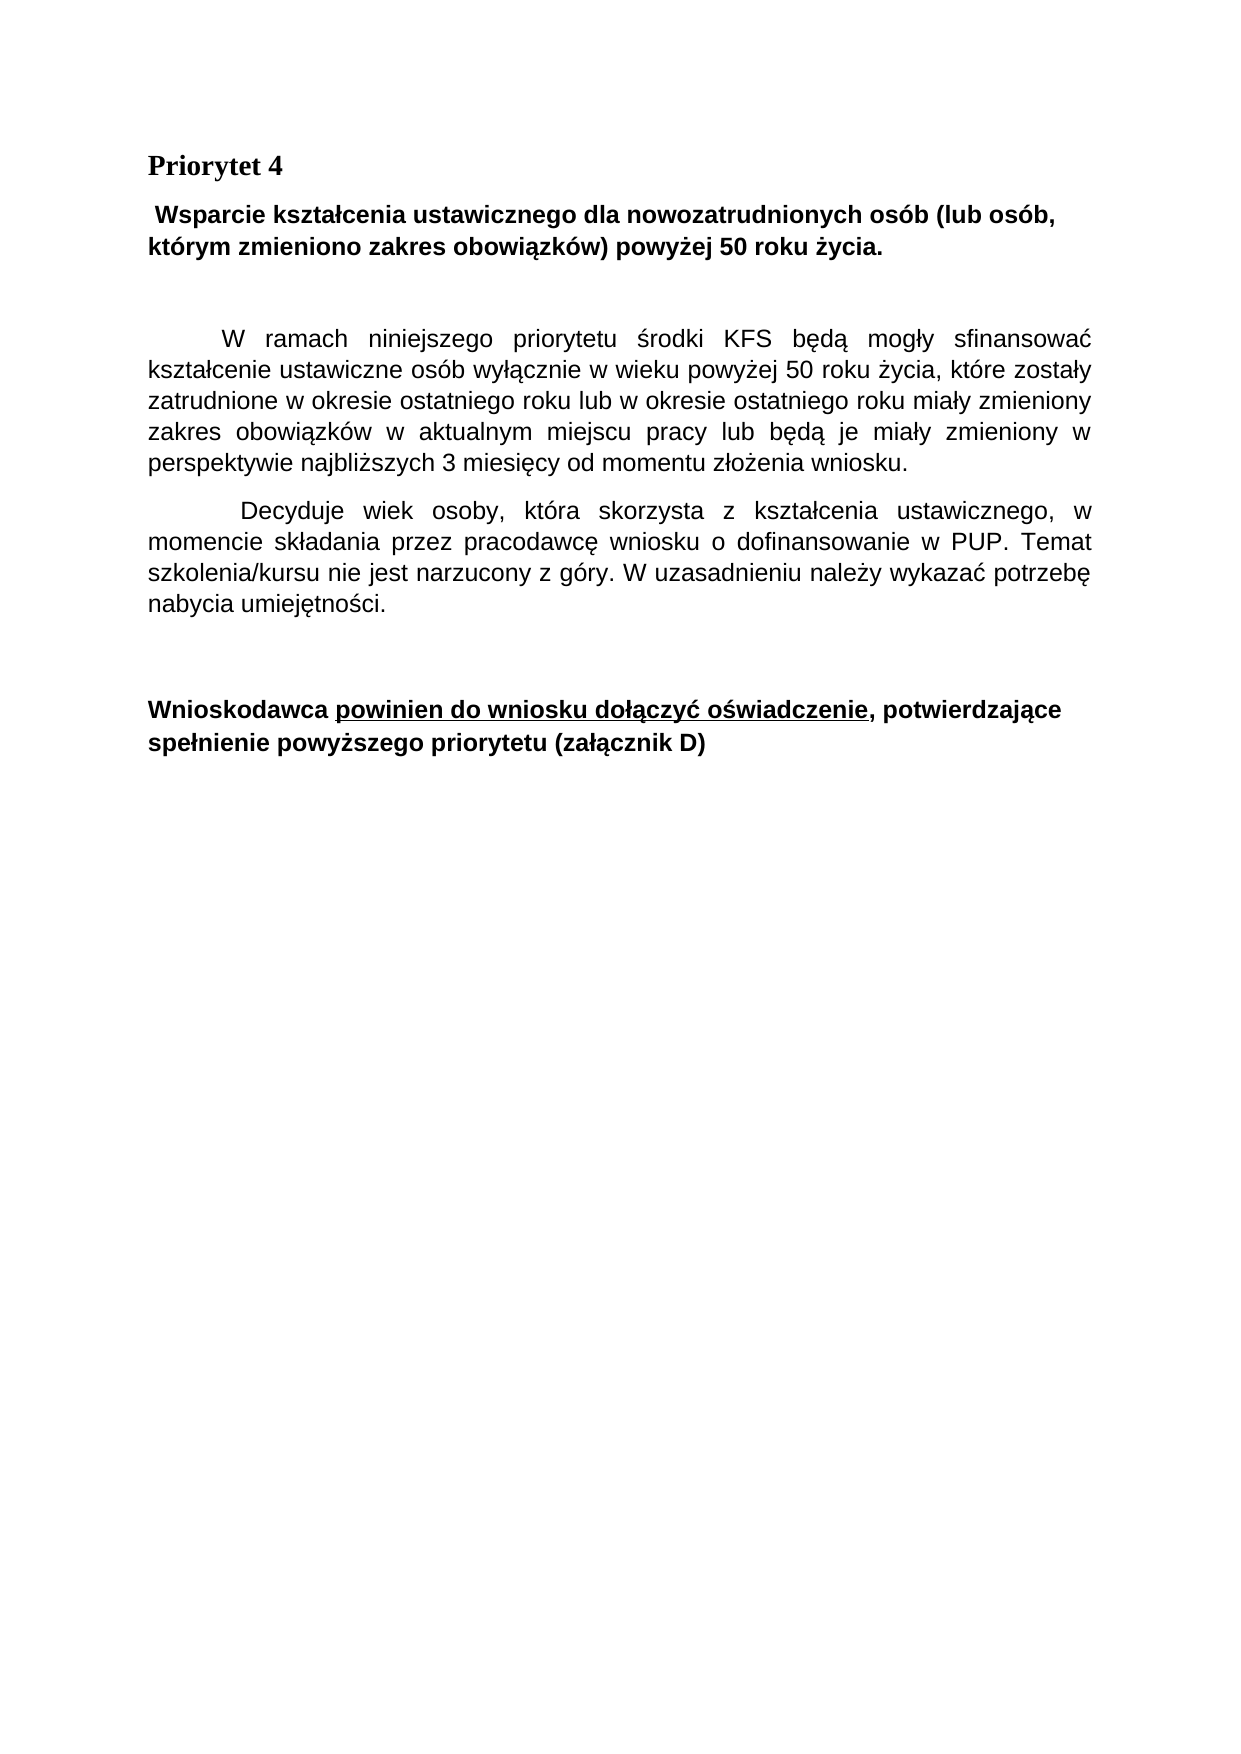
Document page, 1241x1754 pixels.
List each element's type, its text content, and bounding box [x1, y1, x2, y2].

text Priorytet 4 [148, 148, 1093, 181]
text W ramach niniejszego priorytetu środki KFS będą mogły sfinansować kształcenie ustawiczne osób wyłącznie w wieku powyżej 50 roku życia, które zostały zatrudnione w okresie ostatniego roku lub w okresie ostatniego roku miały zmieniony zakres obowiązków w aktualnym miejscu pracy lub będą je miały zmieniony w perspektywie najbliższych 3 miesięcy od momentu złożenia wniosku. [148, 324, 1093, 477]
text Decyduje wiek osoby, która skorzysta z kształcenia ustawicznego, w momencie składania przez pracodawcę wniosku o dofinansowanie w PUP. Temat szkolenia/kursu nie jest narzucony z góry. W uzasadnieniu należy wykazać potrzebę nabycia umiejętności. [148, 496, 1093, 618]
text Wnioskodawca powinien do wniosku dołączyć oświadczenie, potwierdzające spełnienie powyższego priorytetu (załącznik D) [148, 695, 1093, 757]
text Wsparcie kształcenia ustawicznego dla nowozatrudnionych osób (lub osób, którym zmieniono zakres obowiązków) powyżej 50 roku życia. [148, 200, 1093, 260]
